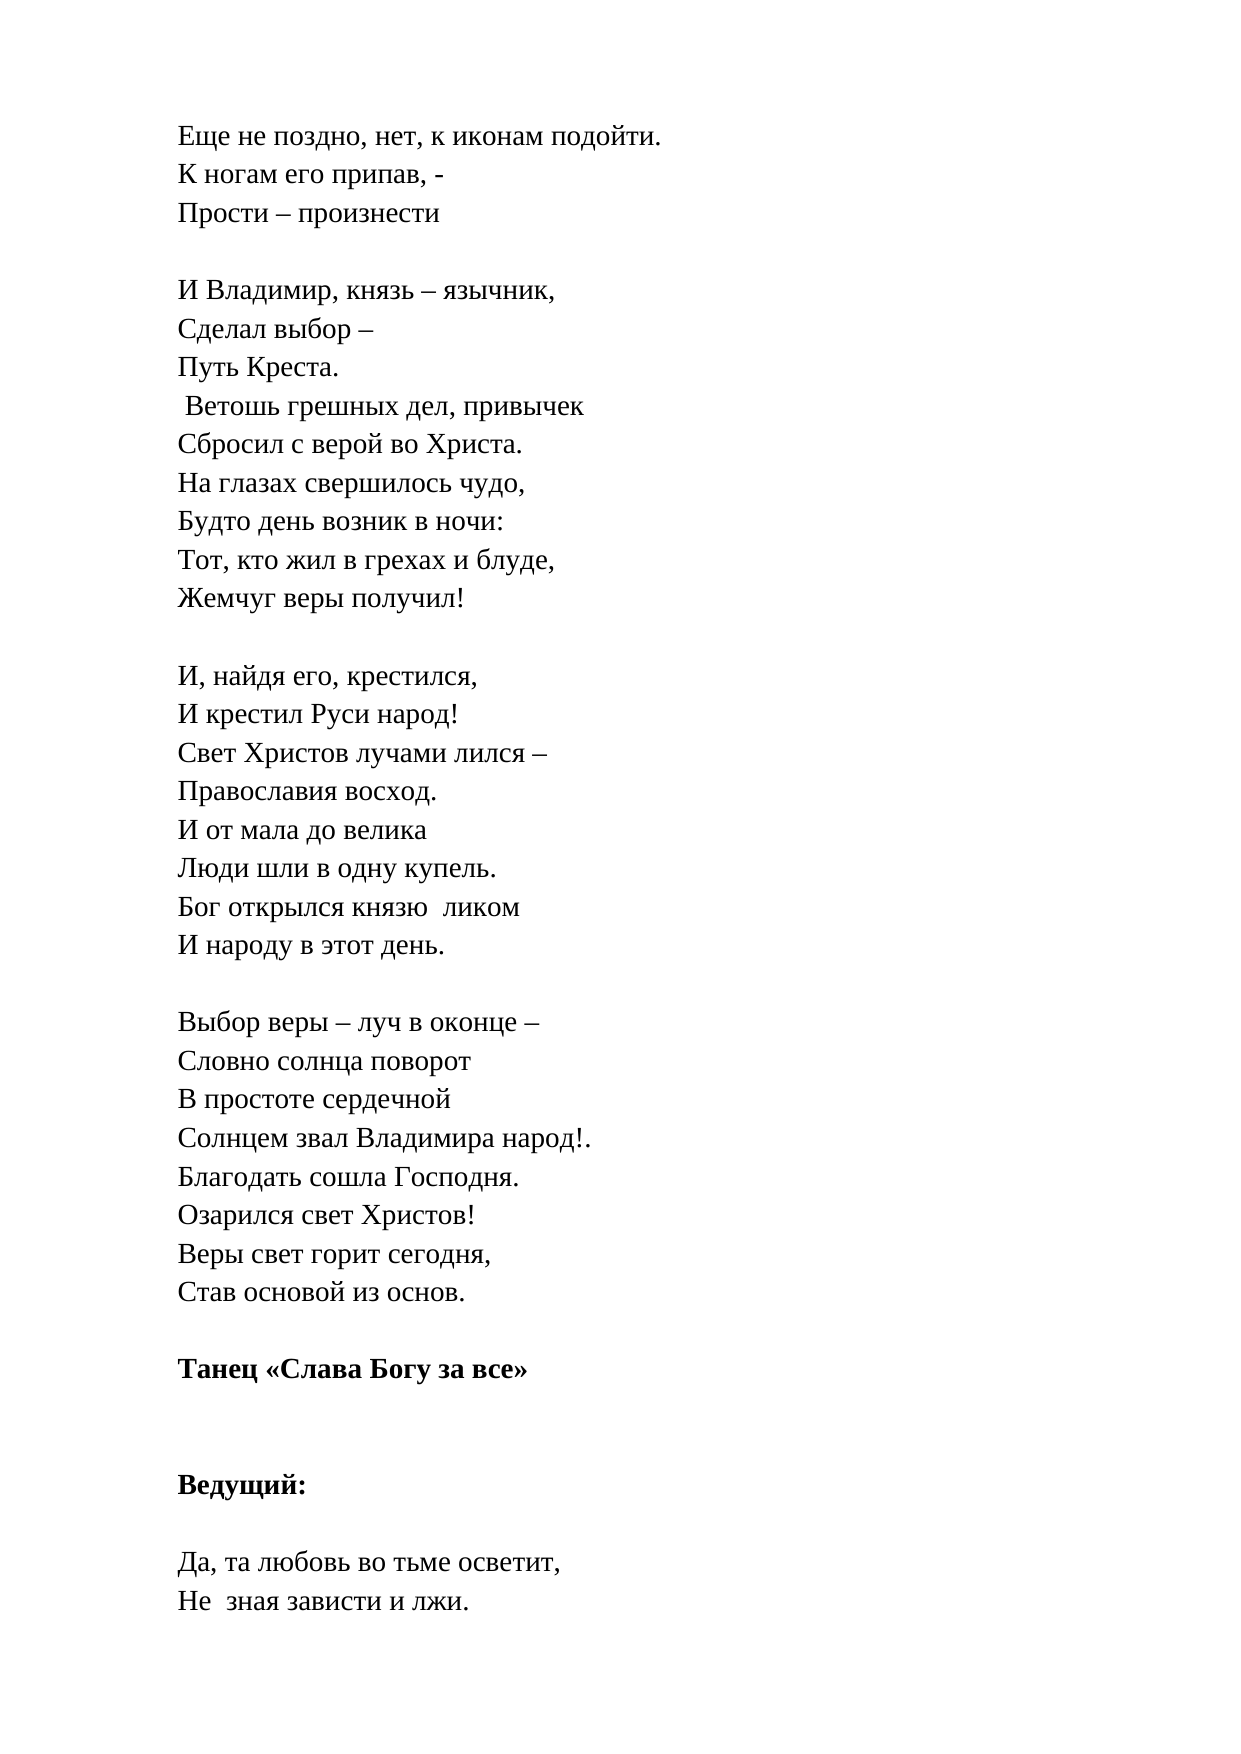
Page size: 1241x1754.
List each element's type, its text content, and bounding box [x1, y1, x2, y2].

text Прости – произнести [177, 195, 1152, 229]
text Тот, кто жил в грехах и блуде, [177, 542, 1152, 576]
text Солнцем звал Владимира народ!. [177, 1120, 1152, 1154]
text Люди шли в одну купель. [177, 850, 1152, 884]
text Ведущий: [177, 1467, 1152, 1501]
text Озарился свет Христов! [177, 1197, 1152, 1231]
text На глазах свершилось чудо, [177, 465, 1152, 498]
text Ветошь грешных дел, привычек [177, 388, 1152, 421]
text Танец «Слава Богу за все» [177, 1351, 1152, 1385]
text И, найдя его, крестился, [177, 658, 1152, 691]
text Да, та любовь во тьме осветит, [177, 1544, 1152, 1578]
text И Владимир, князь – язычник, [177, 272, 1152, 306]
text Еще не поздно, нет, к иконам подойти. [177, 118, 1152, 152]
text Путь Креста. [177, 349, 1152, 383]
text Православия восход. [177, 773, 1152, 807]
text Свет Христов лучами лился – [177, 735, 1152, 768]
text Словно солнца поворот [177, 1043, 1152, 1077]
text Веры свет горит сегодня, [177, 1236, 1152, 1269]
text Сбросил с верой во Христа. [177, 426, 1152, 460]
text Бог открылся князю ликом [177, 889, 1152, 922]
text Будто день возник в ночи: [177, 503, 1152, 537]
text И от мала до велика [177, 812, 1152, 845]
text Благодать сошла Господня. [177, 1159, 1152, 1192]
text Став основой из основ. [177, 1274, 1152, 1308]
text Жемчуг веры получил! [177, 581, 1152, 614]
text В простоте сердечной [177, 1082, 1152, 1115]
text Не зная зависти и лжи. [177, 1583, 1152, 1616]
text И крестил Руси народ! [177, 696, 1152, 730]
text И народу в этот день. [177, 927, 1152, 961]
text К ногам его припав, - [177, 157, 1152, 190]
text Сделал выбор – [177, 311, 1152, 344]
text Выбор веры – луч в оконце – [177, 1004, 1152, 1038]
